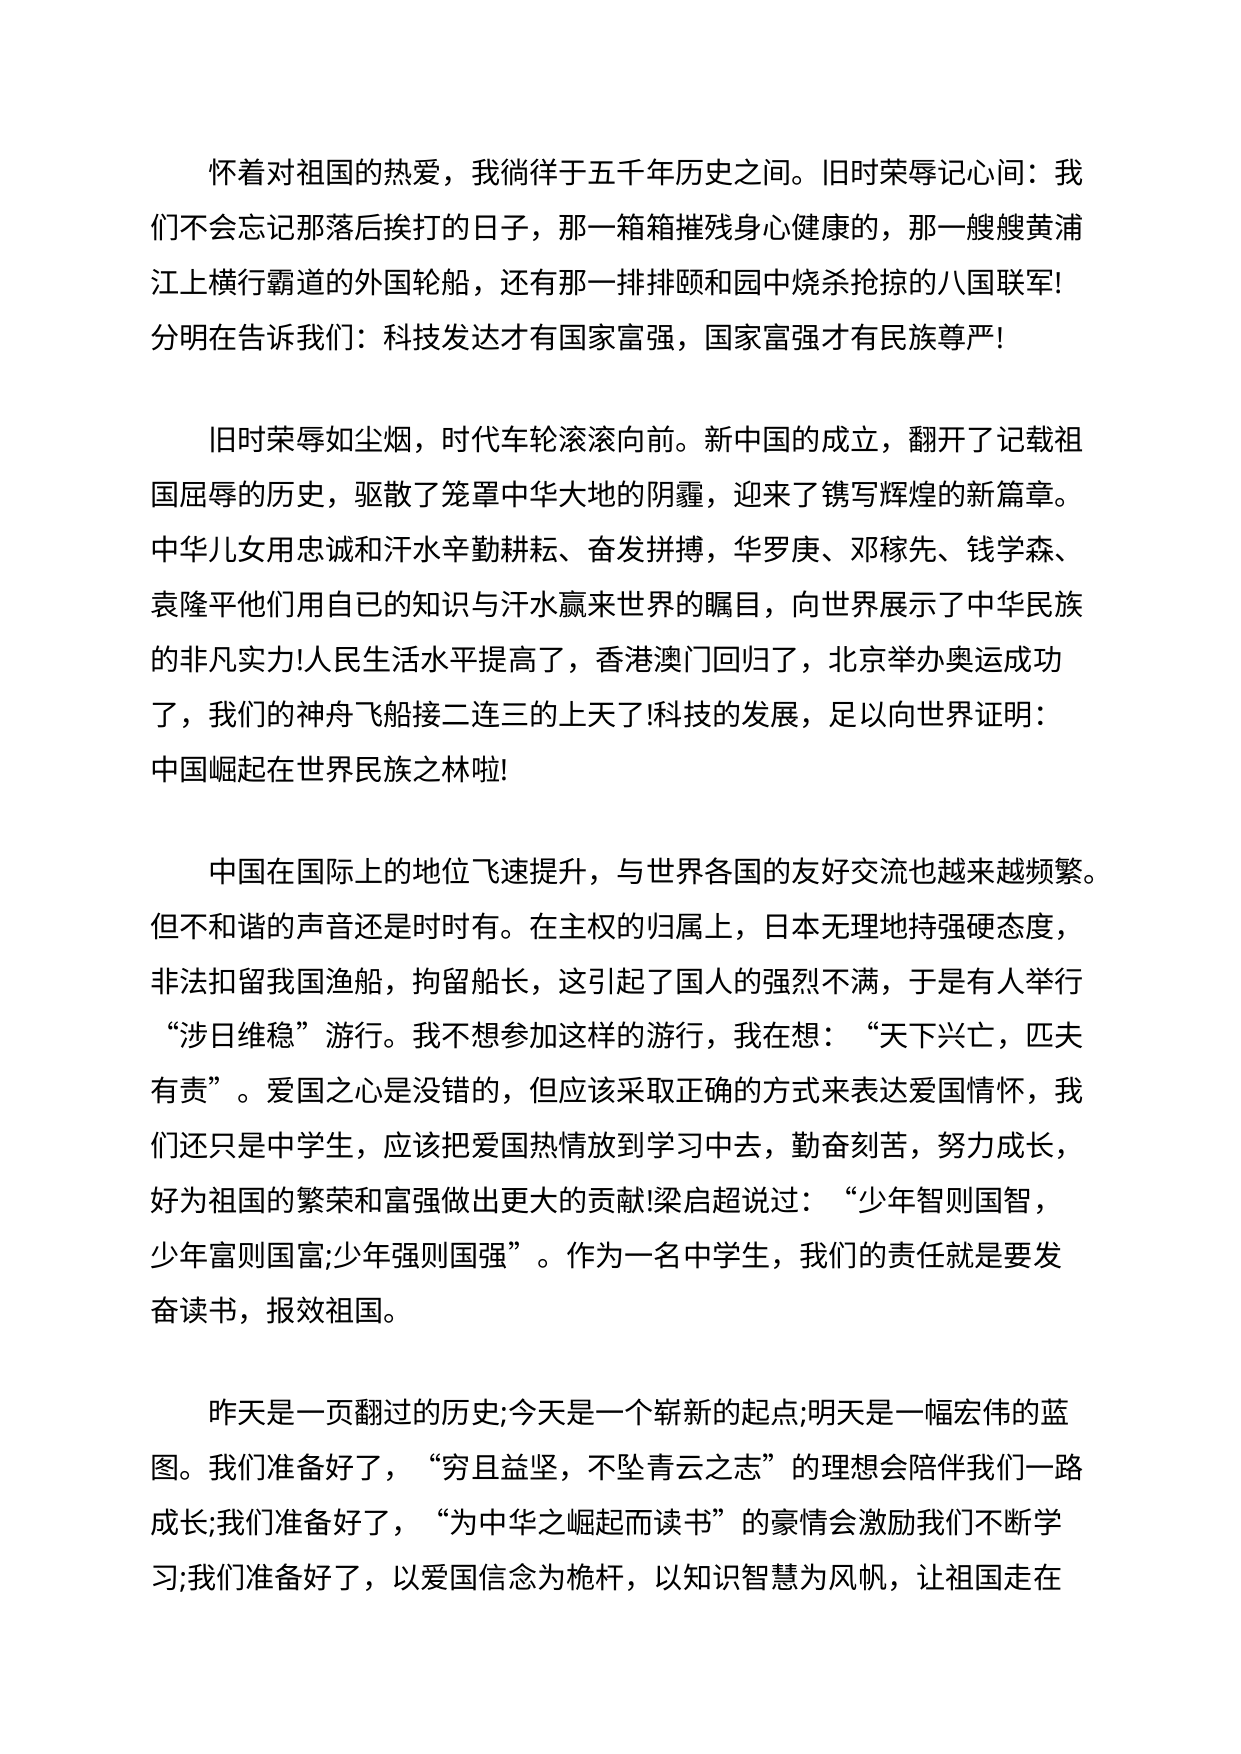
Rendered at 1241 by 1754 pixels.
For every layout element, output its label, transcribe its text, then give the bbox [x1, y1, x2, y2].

text 旧时荣辱如尘烟，时代车轮滚滚向前。新中国的成立，翻开了记载祖国屈辱的历史，驱散了笼罩中华大地的阴霾，迎来了镌写辉煌的新篇章。中华儿女用忠诚和汗水辛勤耕耘、奋发拼搏，华罗庚、邓稼先、钱学森、袁隆平他们用自已的知识与汗水赢来世界的瞩目，向世界展示了中华民族的非凡实力!人民生活水平提高了，香港澳门回归了，北京举办奥运成功了，我们的神舟飞船接二连三的上天了!科技的发展，足以向世界证明：中国崛起在世界民族之林啦! [150, 417, 1090, 789]
text 中国在国际上的地位飞速提升，与世界各国的友好交流也越来越频繁。但不和谐的声音还是时时有。在主权的归属上，日本无理地持强硬态度，非法扣留我国渔船，拘留船长，这引起了国人的强烈不满，于是有人举行“涉日维稳”游行。我不想参加这样的游行，我在想：“天下兴亡，匹夫有责”。爱国之心是没错的，但应该采取正确的方式来表达爱国情怀，我们还只是中学生，应该把爱国热情放到学习中去，勤奋刻苦，努力成长，好为祖国的繁荣和富强做出更大的贡献!梁启超说过：“少年智则国智，少年富则国富;少年强则国强”。作为一名中学生，我们的责任就是要发奋读书，报效祖国。 [150, 848, 1090, 1330]
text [150, 1389, 1090, 1597]
text 怀着对祖国的热爱，我徜徉于五千年历史之间。旧时荣辱记心间：我们不会忘记那落后挨打的日子，那一箱箱摧残身心健康的，那一艘艘黄浦江上横行霸道的外国轮船，还有那一排排颐和园中烧杀抢掠的八国联军!分明在告诉我们：科技发达才有国家富强，国家富强才有民族尊严! [150, 150, 1090, 357]
